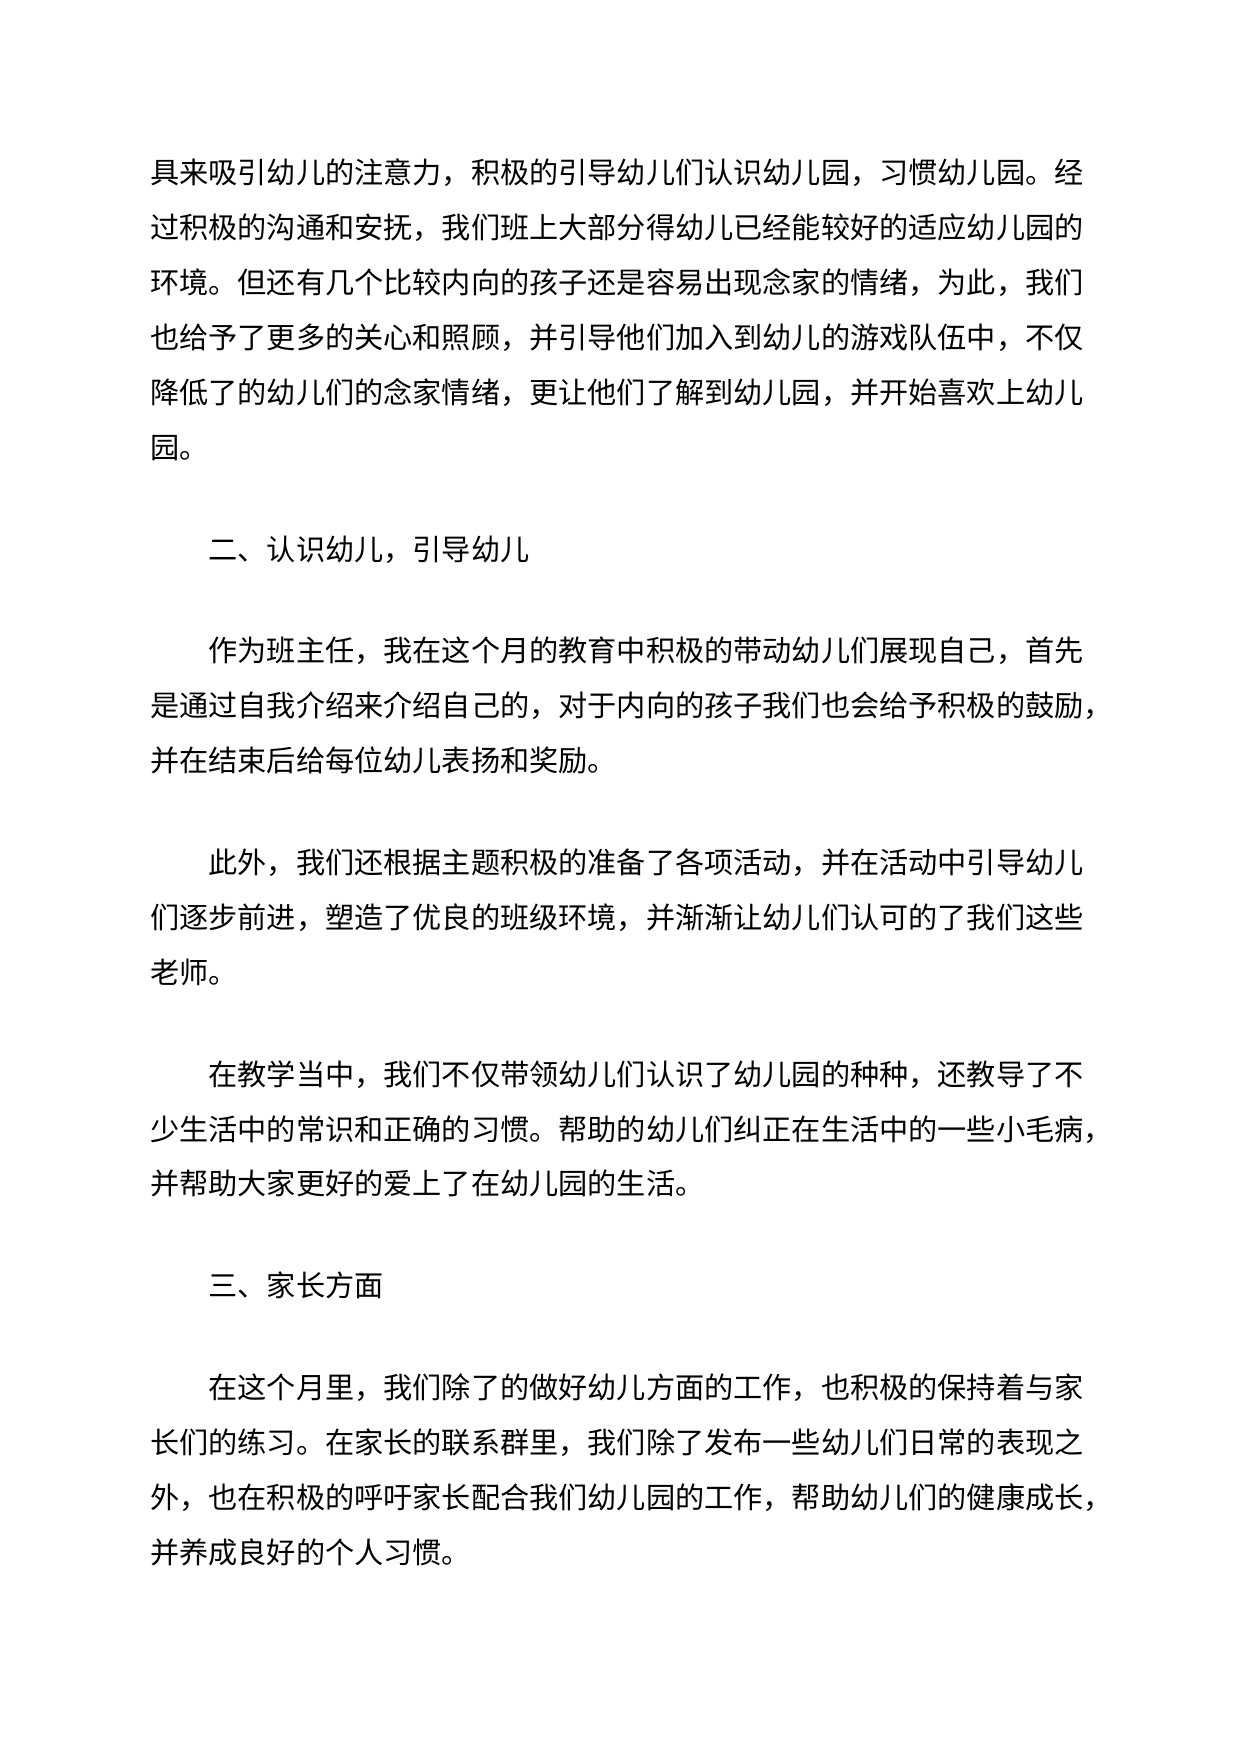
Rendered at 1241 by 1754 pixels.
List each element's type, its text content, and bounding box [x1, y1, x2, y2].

text 此外，我们还根据主题积极的准备了各项活动，并在活动中引导幼儿们逐步前进，塑造了优良的班级环境，并渐渐让幼儿们认可的了我们这些老师。 [150, 839, 1090, 992]
text 在教学当中，我们不仅带领幼儿们认识了幼儿园的种种，还教导了不少生活中的常识和正确的习惯。帮助的幼儿们纠正在生活中的一些小毛病，并帮助大家更好的爱上了在幼儿园的生活。 [150, 1051, 1090, 1203]
text 作为班主任，我在这个月的教育中积极的带动幼儿们展现自己，首先是通过自我介绍来介绍自己的，对于内向的孩子我们也会给予积极的鼓励，并在结束后给每位幼儿表扬和奖励。 [150, 628, 1090, 780]
text 在这个月里，我们除了的做好幼儿方面的工作，也积极的保持着与家长们的练习。在家长的联系群里，我们除了发布一些幼儿们日常的表现之外，也在积极的呼吁家长配合我们幼儿园的工作，帮助幼儿们的健康成长，并养成良好的个人习惯。 [150, 1364, 1090, 1571]
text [150, 150, 1090, 467]
text 二、认识幼儿，引导幼儿 [150, 526, 1090, 568]
text 三、家长方面 [150, 1263, 1090, 1305]
